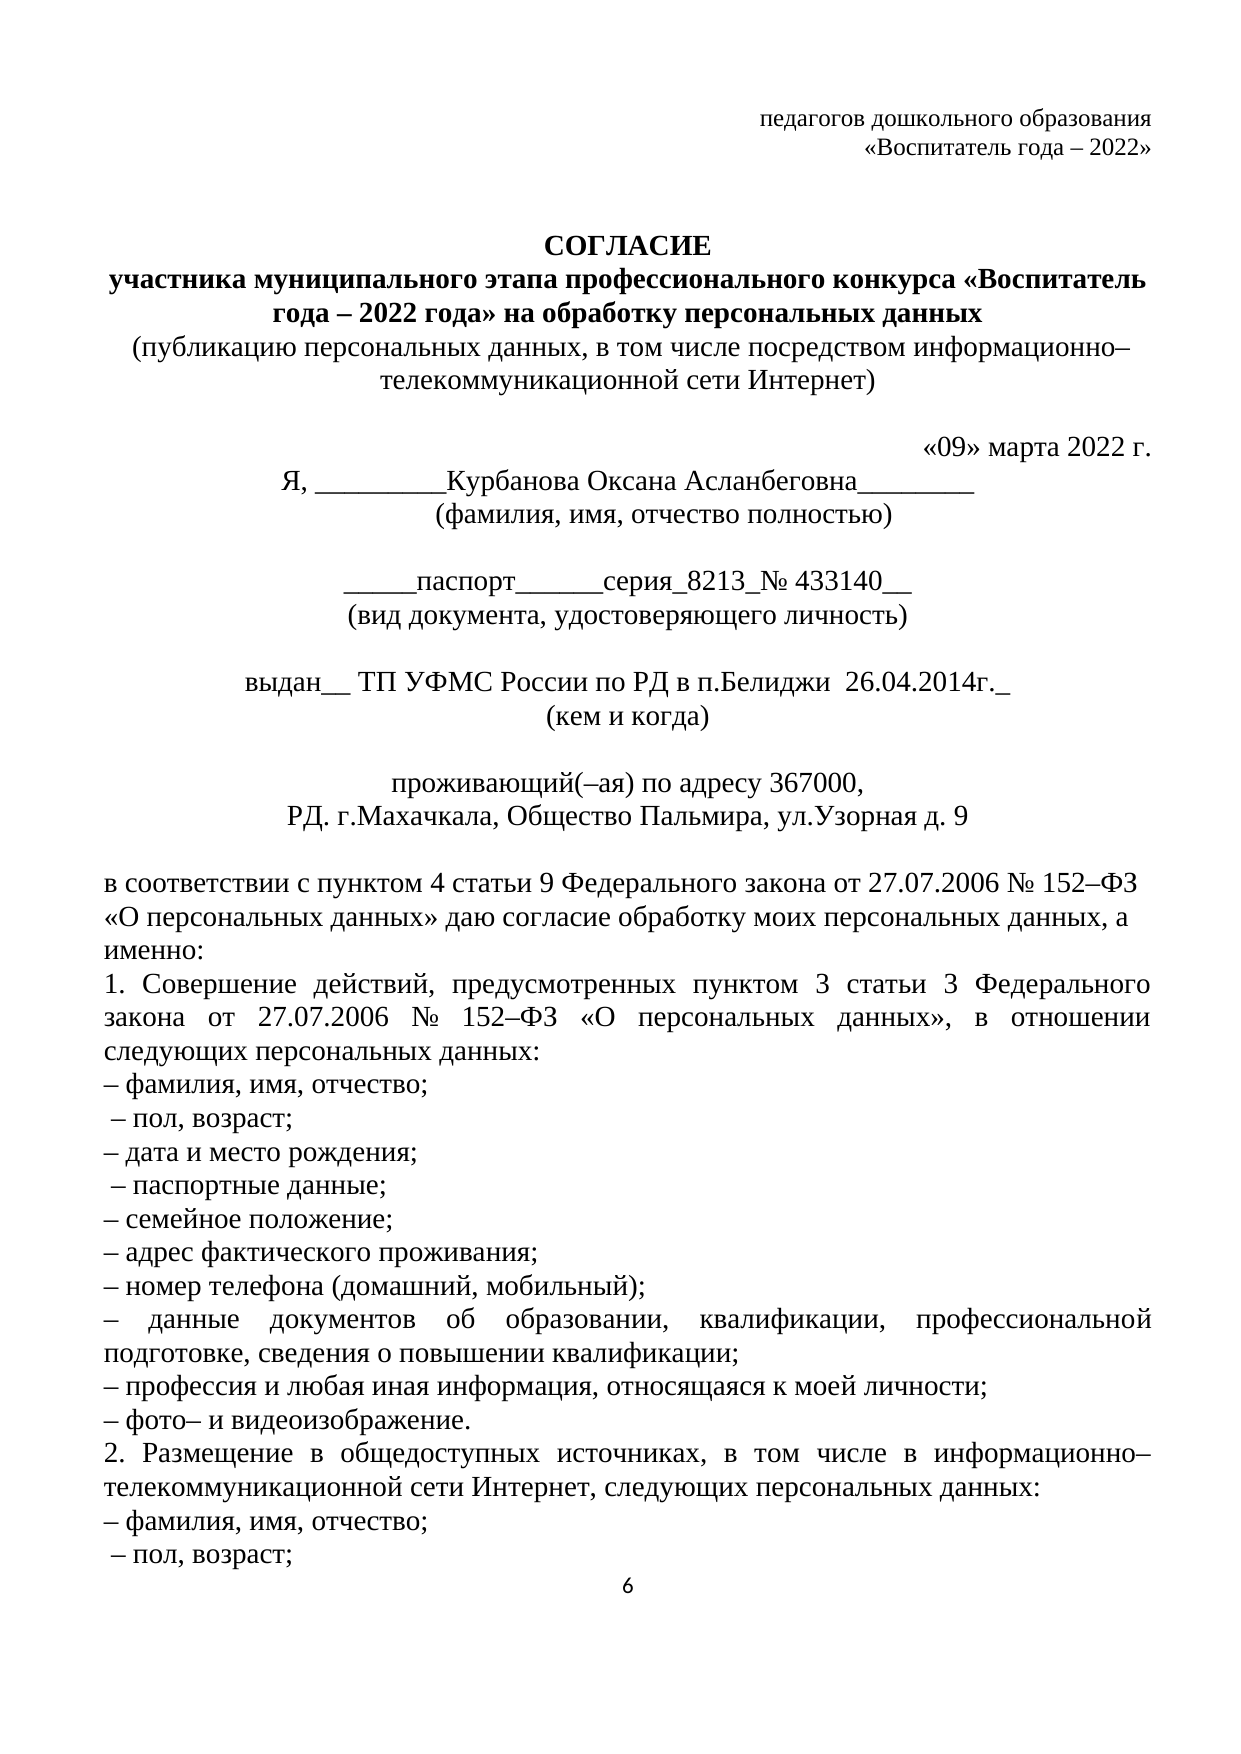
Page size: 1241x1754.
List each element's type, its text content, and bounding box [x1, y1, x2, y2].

text (кем и когда) [103, 698, 1152, 731]
text (публикацию персональных данных, в том числе посредством информационно– телекоммуникационной сети Интернет) [103, 329, 1152, 396]
text – фамилия, имя, отчество; [103, 1067, 1152, 1100]
text «09» марта 2022 г. [103, 429, 1152, 463]
text – адрес фактического проживания; [103, 1234, 1152, 1268]
text (вид документа, удостоверяющего личность) [103, 597, 1152, 631]
text _____паспорт______серия_8213_№ 433140__ [103, 563, 1152, 597]
text участника муниципального этапа профессионального конкурса «Воспитатель года – 2022 года» на обработку персональных данных [103, 262, 1152, 329]
text – профессия и любая иная информация, относящаяся к моей личности; [103, 1368, 1152, 1402]
text педагогов дошкольного образования [103, 103, 1152, 132]
text РД. г.Махачкала, Общество Пальмира, ул.Узорная д. 9 [103, 798, 1152, 832]
text (фамилия, имя, отчество полностью) [103, 496, 1152, 530]
text – номер телефона (домашний, мобильный); [103, 1268, 1152, 1301]
text – паспортные данные; [103, 1167, 1152, 1201]
text 1. Совершение действий, предусмотренных пунктом 3 статьи 3 Федерального закона от 27.07.2006 № 152–ФЗ «О персональных данных», в отношении следующих персональных данных: [103, 966, 1152, 1067]
text в соответствии с пунктом 4 статьи 9 Федерального закона от 27.07.2006 № 152–ФЗ «О персональных данных» даю согласие обработку моих персональных данных, а именно: [103, 865, 1152, 966]
text – дата и место рождения; [103, 1134, 1152, 1167]
text выдан__ ТП УФМС России по РД в п.Белиджи 26.04.2014г._ [103, 664, 1152, 698]
text Я, _________Курбанова Оксана Асланбеговна________ [103, 463, 1152, 496]
text – семейное положение; [103, 1201, 1152, 1234]
text проживающий(–ая) по адресу 367000, [103, 765, 1152, 798]
text – фото– и видеоизображение. [103, 1402, 1152, 1436]
text – пол, возраст; [103, 1536, 1152, 1570]
text 2. Размещение в общедоступных источниках, в том числе в информационно– телекоммуникационной сети Интернет, следующих персональных данных: [103, 1436, 1152, 1503]
text – данные документов об образовании, квалификации, профессиональной подготовке, сведения о повышении квалификации; [103, 1301, 1152, 1368]
text СОГЛАСИЕ [103, 228, 1152, 262]
text – пол, возраст; [103, 1100, 1152, 1134]
text «Воспитатель года – 2022» [103, 132, 1152, 161]
text – фамилия, имя, отчество; [103, 1503, 1152, 1536]
